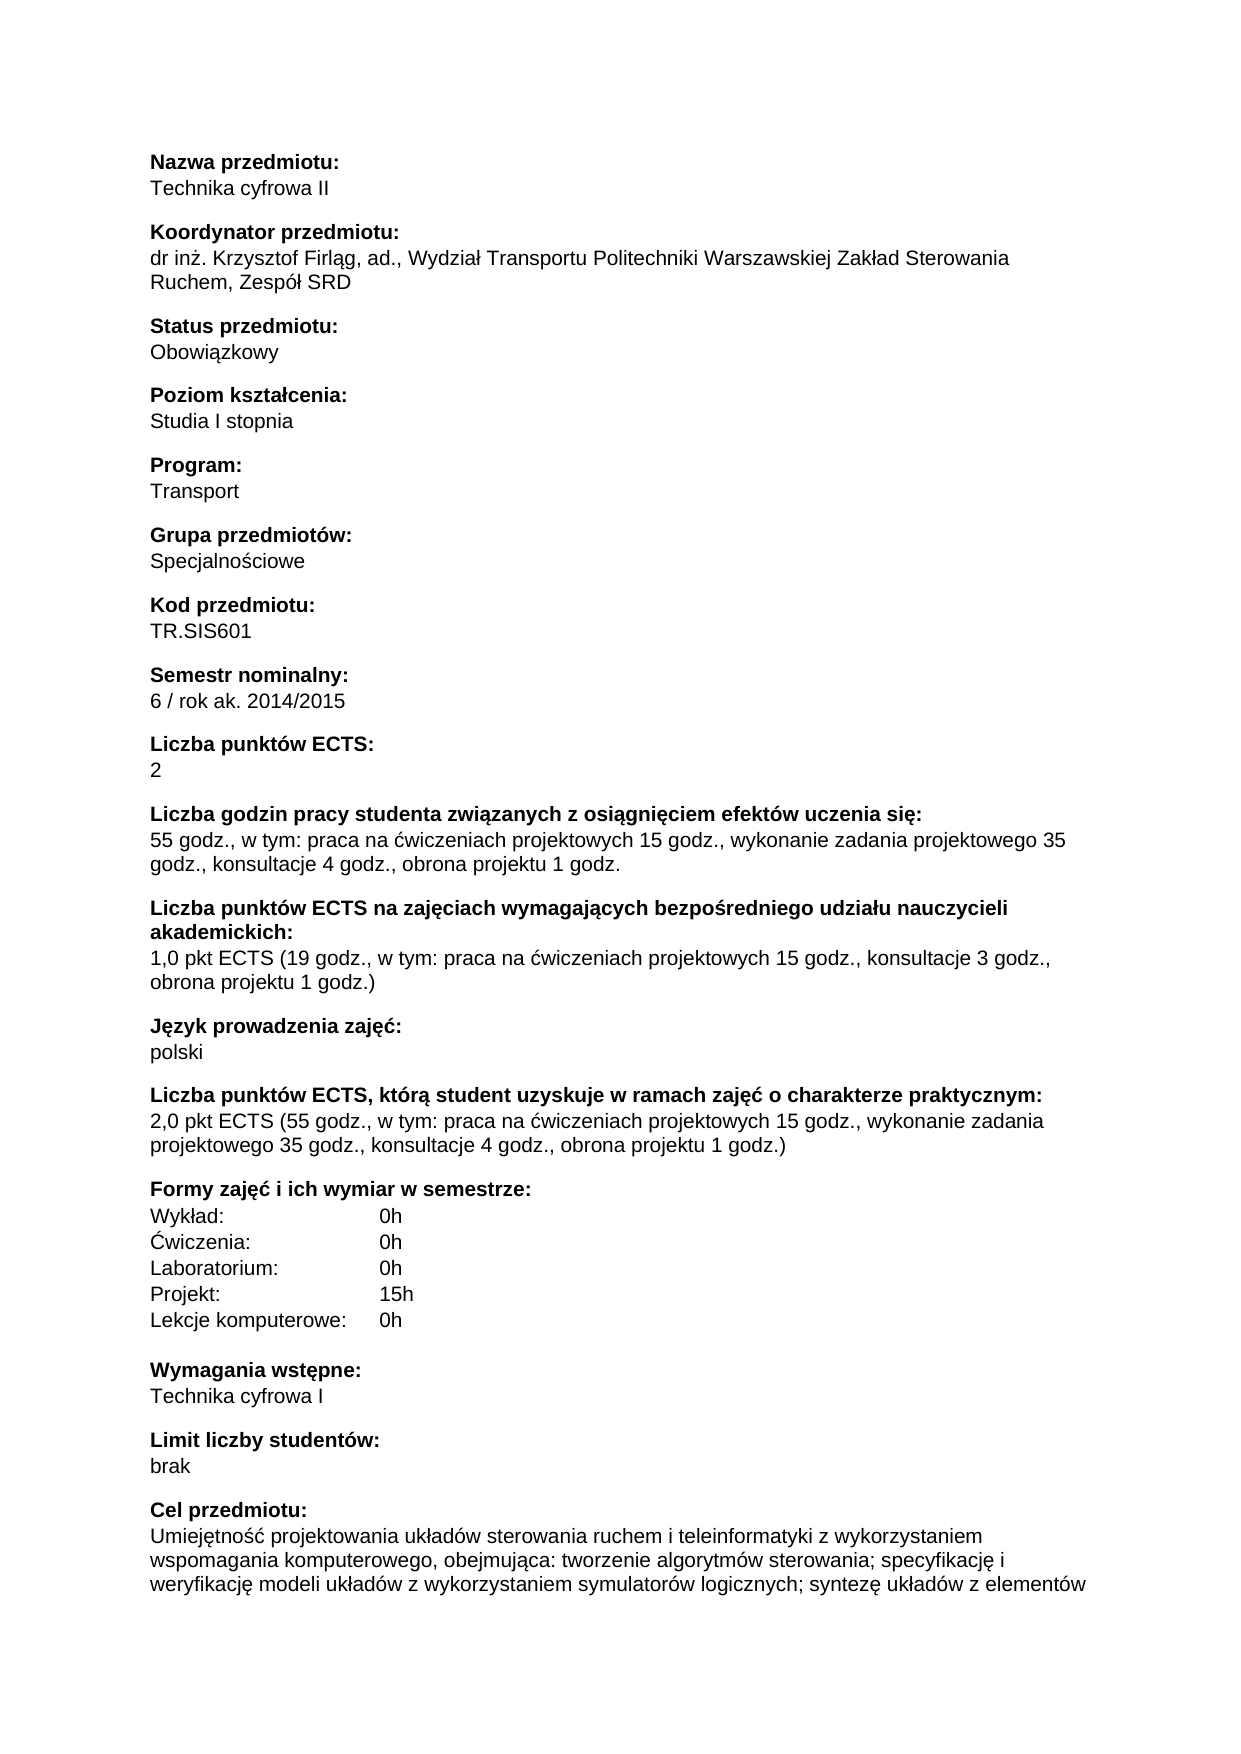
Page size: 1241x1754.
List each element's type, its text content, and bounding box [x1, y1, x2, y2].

text Liczba punktów ECTS na zajęciach wymagających bezpośredniego udziału nauczycieli akademickich: [150, 896, 1090, 944]
text Technika cyfrowa II [150, 176, 1090, 200]
text Obowiązkowy [150, 339, 1090, 363]
text Formy zajęć i ich wymiar w semestrze: [150, 1177, 1090, 1201]
text Kod przedmiotu: [150, 593, 1090, 617]
table_cell 0h [369, 1306, 597, 1332]
text Wymagania wstępne: [150, 1358, 1090, 1382]
table_cell Lekcje komputerowe: [140, 1308, 367, 1332]
text 6 / rok ak. 2014/2015 [150, 688, 1090, 712]
text 2,0 pkt ECTS (55 godz., w tym: praca na ćwiczeniach projektowych 15 godz., wykonanie zadania projektowego 35 godz., konsultacje 4 godz., obrona projektu 1 godz.) [150, 1109, 1090, 1157]
text Limit liczby studentów: [150, 1428, 1090, 1452]
text Koordynator przedmiotu: [150, 220, 1090, 244]
table_cell Ćwiczenia: [140, 1230, 367, 1254]
text Status przedmiotu: [150, 313, 1090, 337]
text Grupa przedmiotów: [150, 523, 1090, 547]
text 2 [150, 758, 1090, 782]
text Poziom kształcenia: [150, 383, 1090, 407]
text Nazwa przedmiotu: [150, 150, 1090, 174]
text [150, 1523, 1090, 1595]
table_header 0h [369, 1204, 597, 1228]
table_cell Projekt: [140, 1282, 367, 1306]
text Specjalnościowe [150, 549, 1090, 573]
text Liczba punktów ECTS, którą student uzyskuje w ramach zajęć o charakterze praktycznym: [150, 1083, 1090, 1107]
text Język prowadzenia zajęć: [150, 1013, 1090, 1037]
table_cell 15h [369, 1280, 597, 1306]
text brak [150, 1454, 1090, 1478]
text TR.SIS601 [150, 619, 1090, 643]
table_cell Laboratorium: [140, 1256, 367, 1280]
table_header Wykład: [140, 1204, 367, 1228]
text dr inż. Krzysztof Firląg, ad., Wydział Transportu Politechniki Warszawskiej Zakład Sterowania Ruchem, Zespół SRD [150, 246, 1090, 294]
text Technika cyfrowa I [150, 1384, 1090, 1408]
table_cell 0h [369, 1228, 597, 1254]
text 55 godz., w tym: praca na ćwiczeniach projektowych 15 godz., wykonanie zadania projektowego 35 godz., konsultacje 4 godz., obrona projektu 1 godz. [150, 828, 1090, 876]
text Liczba punktów ECTS: [150, 732, 1090, 756]
text Transport [150, 479, 1090, 503]
text 1,0 pkt ECTS (19 godz., w tym: praca na ćwiczeniach projektowych 15 godz., konsultacje 3 godz., obrona projektu 1 godz.) [150, 946, 1090, 994]
text Program: [150, 453, 1090, 477]
text Liczba godzin pracy studenta związanych z osiągnięciem efektów uczenia się: [150, 802, 1090, 826]
text Semestr nominalny: [150, 662, 1090, 686]
text Cel przedmiotu: [150, 1497, 1090, 1521]
text Studia I stopnia [150, 409, 1090, 433]
table_cell 0h [369, 1254, 597, 1280]
text polski [150, 1039, 1090, 1063]
